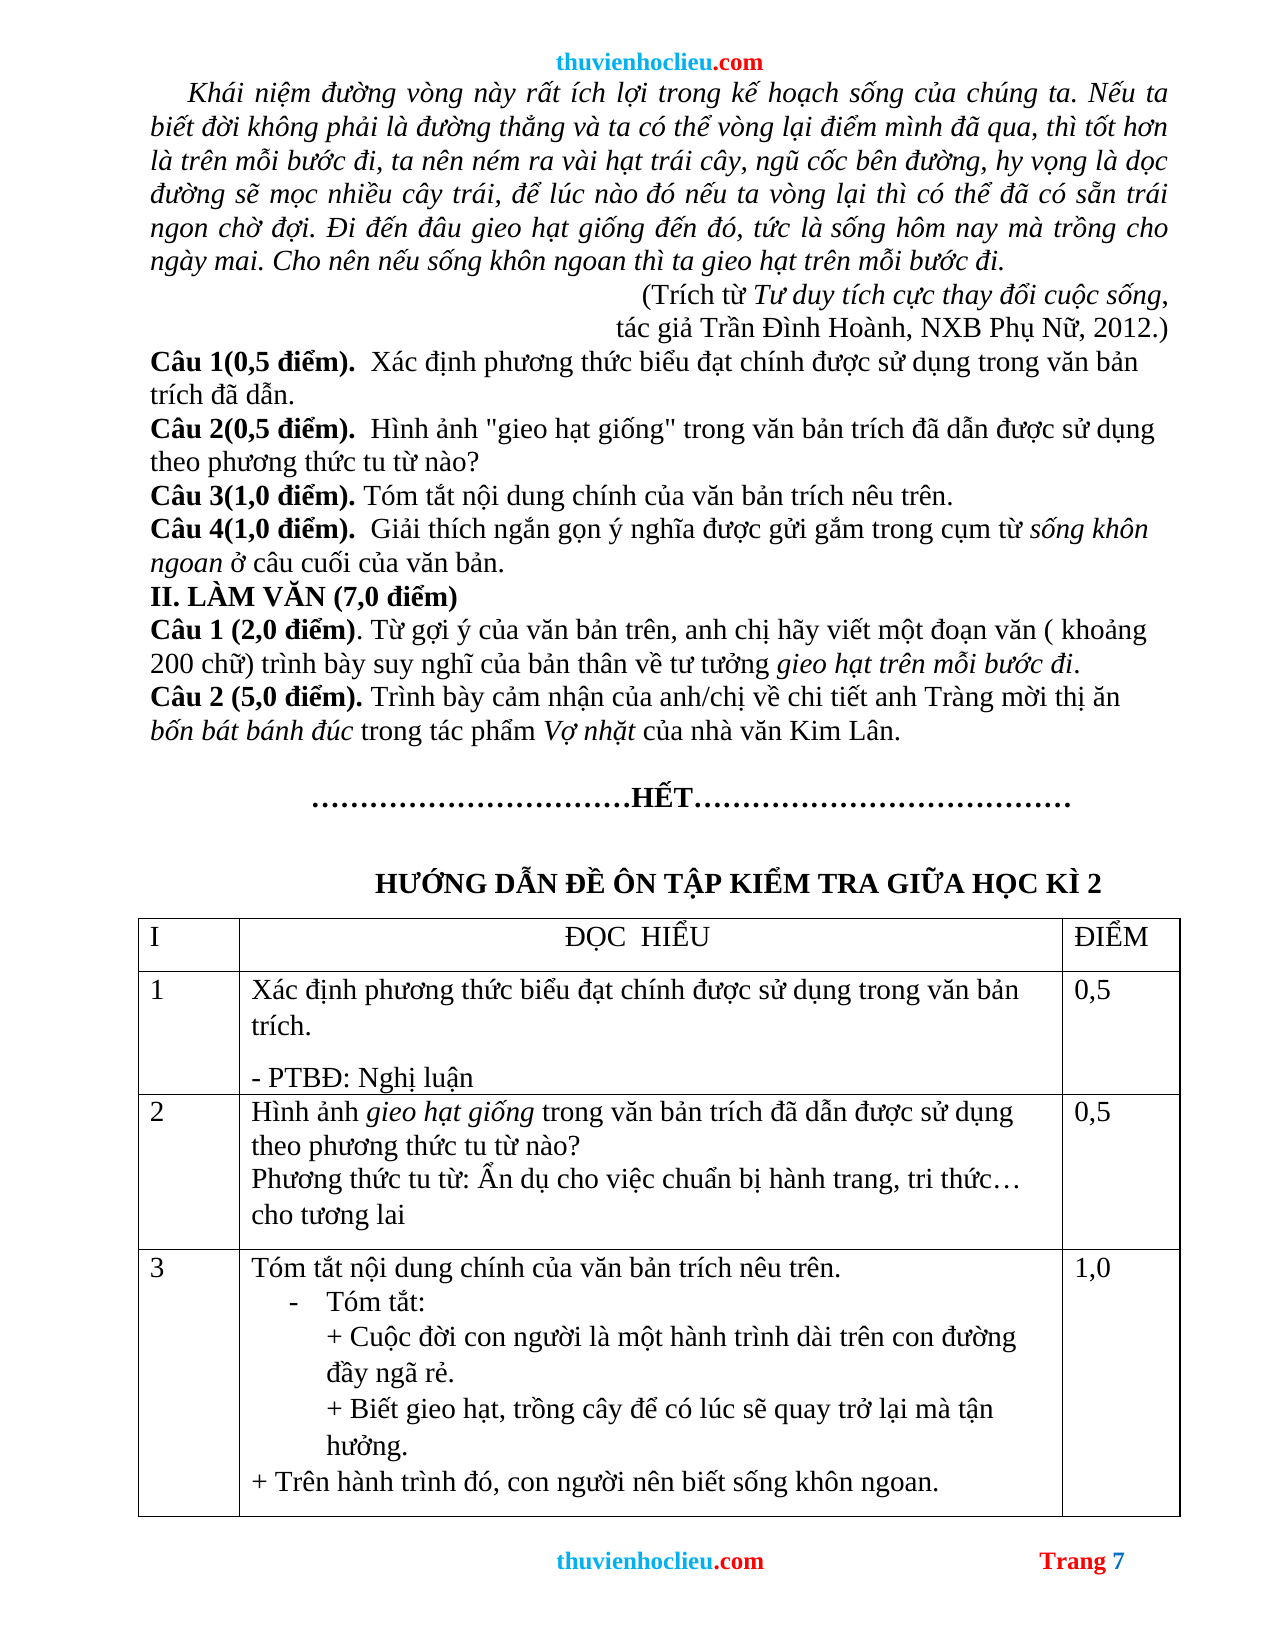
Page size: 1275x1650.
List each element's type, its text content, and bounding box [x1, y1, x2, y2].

table_cell 0,5 [1063, 1095, 1179, 1249]
text Câu 2 (5,0 điểm). Trình bày cảm nhận của anh/chị về chi tiết anh Tràng mời thị ăn bốn bát bánh đúc trong tác phẩm Vợ nhặt của nhà văn Kim Lân. [150, 679, 1169, 746]
table_cell Tóm tắt nội dung chính của văn bản trích nêu trên. Tóm tắt: + Cuộc đời con người là một hành trình dài trên con đường đầy ngã rẻ. + Biết gieo hạt, trồng cây để có lúc sẽ quay trở lại mà tận hưởng. + Trên hành trình đó, con người nên biết sống khôn ngoan. [240, 1250, 1062, 1516]
text II. LÀM VĂN (7,0 điểm) [150, 579, 1169, 612]
text Câu 2(0,5 điểm). Hình ảnh "gieo hạt giống" trong văn bản trích đã dẫn được sử dụng theo phương thức tu từ nào? [150, 411, 1169, 478]
text Khái niệm đường vòng này rất ích lợi trong kế hoạch sống của chúng ta. Nếu ta biết đời không phải là đường thẳng và ta có thể vòng lại điểm mình đã qua, thì tốt hơn là trên mỗi bước đi, ta nên ném ra vài hạt trái cây, ngũ cốc bên đường, hy vọng là dọc đường sẽ mọc nhiều cây trái, để lúc nào đó nếu ta vòng lại thì có thể đã có sẵn trái ngon chờ đợi. Đi đến đâu gieo hạt giống đến đó, tức là sống hôm nay mà trồng cho ngày mai. Cho nên nếu sống khôn ngoan thì ta gieo hạt trên mỗi bước đi. [150, 76, 1169, 277]
table_cell Hình ảnh gieo hạt giống trong văn bản trích đã dẫn được sử dụng theo phương thức tu từ nào? Phương thức tu từ: Ẩn dụ cho việc chuẩn bị hành trang, tri thức…cho tương lai [240, 1095, 1062, 1249]
table_cell 1,0 [1063, 1250, 1179, 1516]
table_cell 1 [139, 972, 239, 1093]
table_header I [139, 919, 239, 971]
table_cell Xác định phương thức biểu đạt chính được sử dụng trong văn bản trích. - PTBĐ: Nghị luận [240, 972, 1062, 1093]
text HƯỚNG DẪN ĐỀ ÔN TẬP KIỂM TRA GIỮA HỌC KÌ 2 [300, 866, 1169, 899]
text Câu 3(1,0 điểm). Tóm tắt nội dung chính của văn bản trích nêu trên. [150, 478, 1169, 512]
text Câu 4(1,0 điểm). Giải thích ngắn gọn ý nghĩa được gửi gắm trong cụm từ sống khôn ngoan ở câu cuối của văn bản. [150, 512, 1169, 579]
text Câu 1(0,5 điểm). Xác định phương thức biểu đạt chính được sử dụng trong văn bản trích đã dẫn. [150, 344, 1169, 411]
table_header ĐỌC HIỂU [240, 919, 1062, 971]
text (Trích từ Tư duy tích cực thay đổi cuộc sống, [150, 277, 1169, 310]
text ……………………………HẾT………………………………… [150, 780, 1169, 813]
table_cell 3 [139, 1250, 239, 1516]
table_cell 0,5 [1063, 972, 1179, 1093]
table_header ĐIỂM [1063, 919, 1179, 971]
text tác giả Trần Đình Hoành, NXB Phụ Nữ, 2012.) [150, 310, 1169, 344]
table_cell 2 [139, 1095, 239, 1249]
text Câu 1 (2,0 điểm). Từ gợi ý của văn bản trên, anh chị hãy viết một đoạn văn ( khoảng 200 chữ) trình bày suy nghĩ của bản thân về tư tưởng gieo hạt trên mỗi bước đi. [150, 612, 1169, 679]
